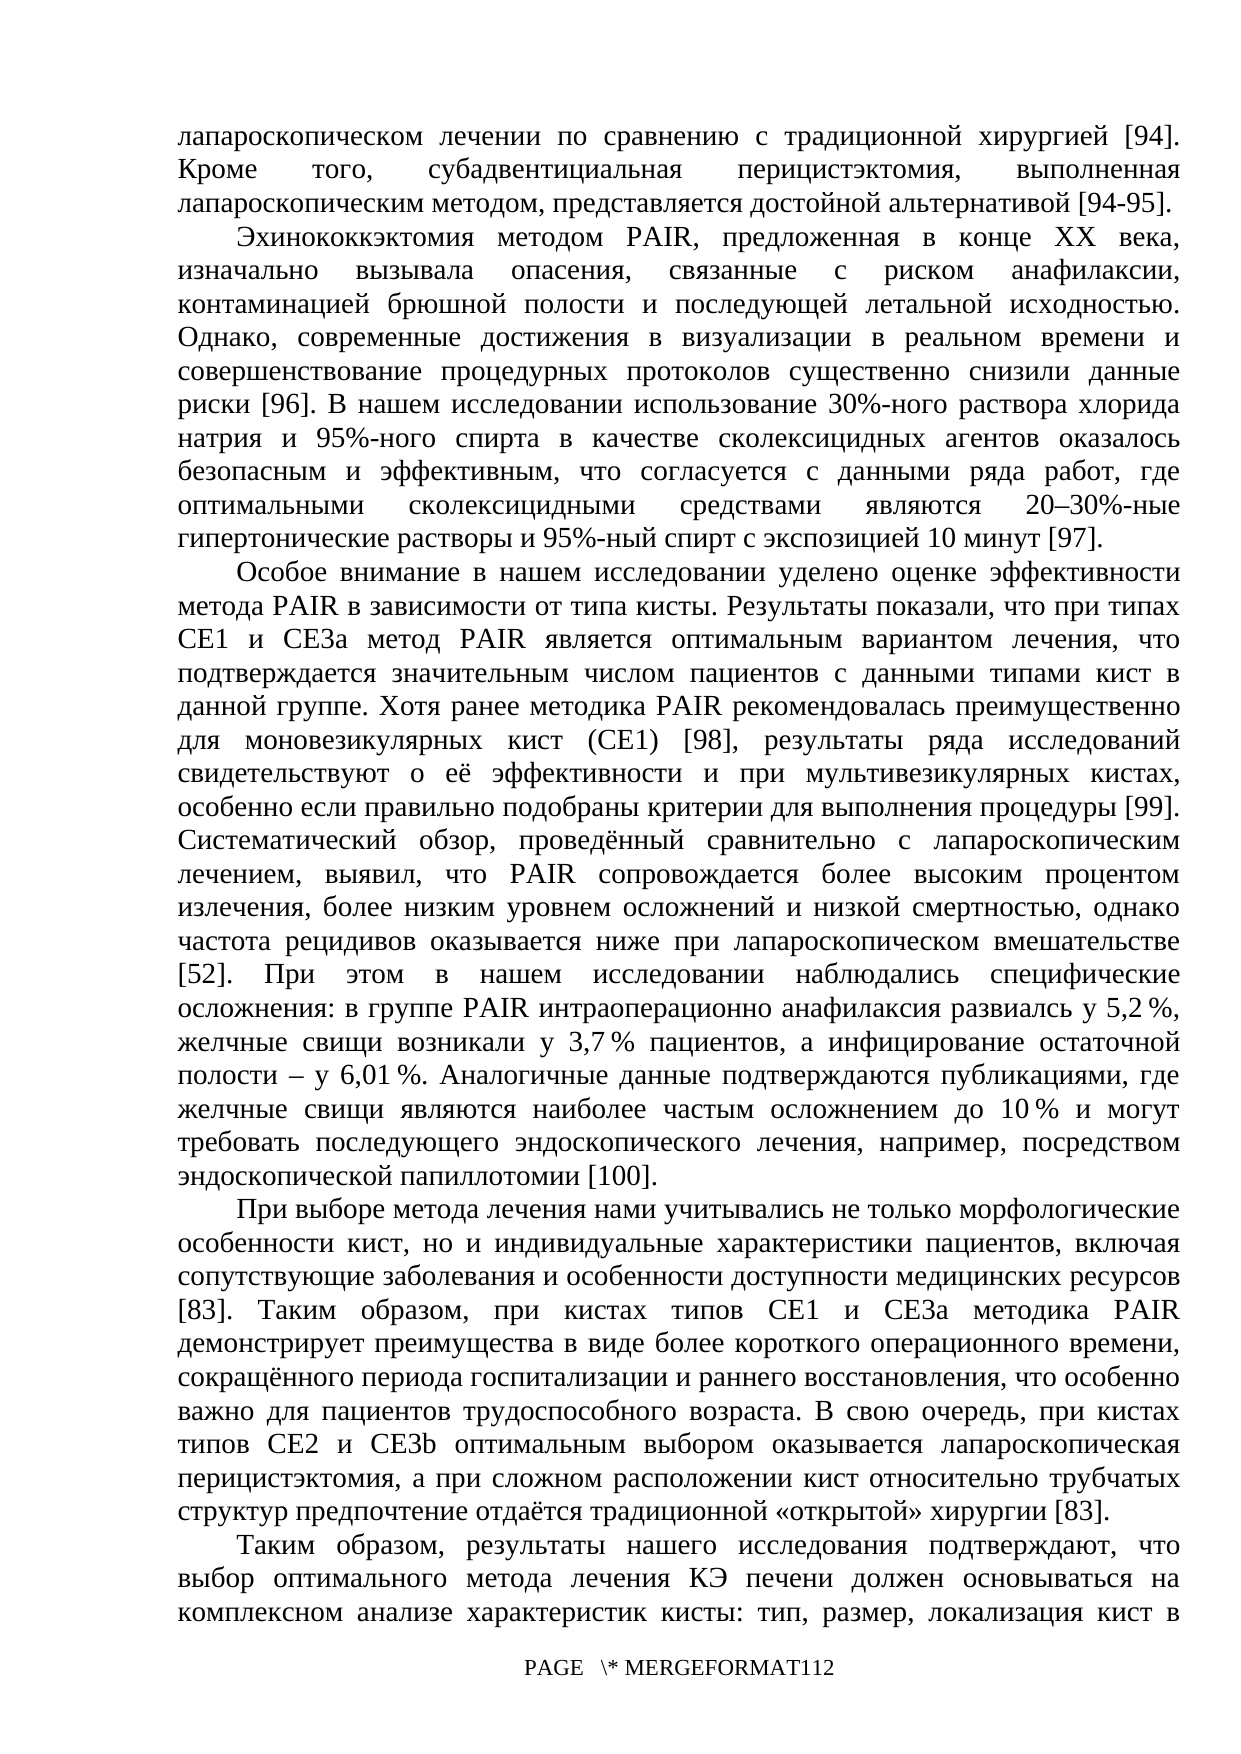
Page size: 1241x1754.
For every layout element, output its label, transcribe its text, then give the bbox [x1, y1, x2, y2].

text Эхинококкэктомия методом PAIR, предложенная в конце XX века, изначально вызывала опасения, связанные с риском анафилаксии, контаминацией брюшной полости и последующей летальной исходностью. Однако, современные достижения в визуализации в реальном времени и совершенствование процедурных протоколов существенно снизили данные риски [96]. В нашем исследовании использование 30%-ного раствора хлорида натрия и 95%-ного спирта в качестве сколексицидных агентов оказалось безопасным и эффективным, что согласуется с данными ряда работ, где оптимальными сколексицидными средствами являются 20–30%-ные гипертонические растворы и 95%-ный спирт с экспозицией 10 минут [97]. [177, 219, 1181, 554]
text При выборе метода лечения нами учитывались не только морфологические особенности кист, но и индивидуальные характеристики пациентов, включая сопутствующие заболевания и особенности доступности медицинских ресурсов [83]. Таким образом, при кистах типов CE1 и CE3a методика PAIR демонстрирует преимущества в виде более короткого операционного времени, сокращённого периода госпитализации и раннего восстановления, что особенно важно для пациентов трудоспособного возраста. В свою очередь, при кистах типов CE2 и CE3b оптимальным выбором оказывается лапароскопическая перицистэктомия, а при сложном расположении кист относительно трубчатых структур предпочтение отдаётся традиционной «открытой» хирургии [83]. [177, 1191, 1181, 1527]
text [177, 1527, 1181, 1627]
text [177, 118, 1181, 219]
text Особое внимание в нашем исследовании уделено оценке эффективности метода PAIR в зависимости от типа кисты. Результаты показали, что при типах CE1 и CE3a метод PAIR является оптимальным вариантом лечения, что подтверждается значительным числом пациентов с данными типами кист в данной группе. Хотя ранее методика PAIR рекомендовалась преимущественно для моновезикулярных кист (CE1) [98], результаты ряда исследований свидетельствуют о её эффективности и при мультивезикулярных кистах, особенно если правильно подобраны критерии для выполнения процедуры [99]. Систематический обзор, проведённый сравнительно с лапароскопическим лечением, выявил, что PAIR сопровождается более высоким процентом излечения, более низким уровнем осложнений и низкой смертностью, однако частота рецидивов оказывается ниже при лапароскопическом вмешательстве [52]. При этом в нашем исследовании наблюдались специфические осложнения: в группе PAIR интраоперационно анафилаксия развиалсь у 5,2 %, желчные свищи возникали у 3,7 % пациентов, а инфицирование остаточной полости – у 6,01 %. Аналогичные данные подтверждаются публикациями, где желчные свищи являются наиболее частым осложнением до 10 % и могут требовать последующего эндоскопического лечения, например, посредством эндоскопической папиллотомии [100]. [177, 554, 1181, 1191]
